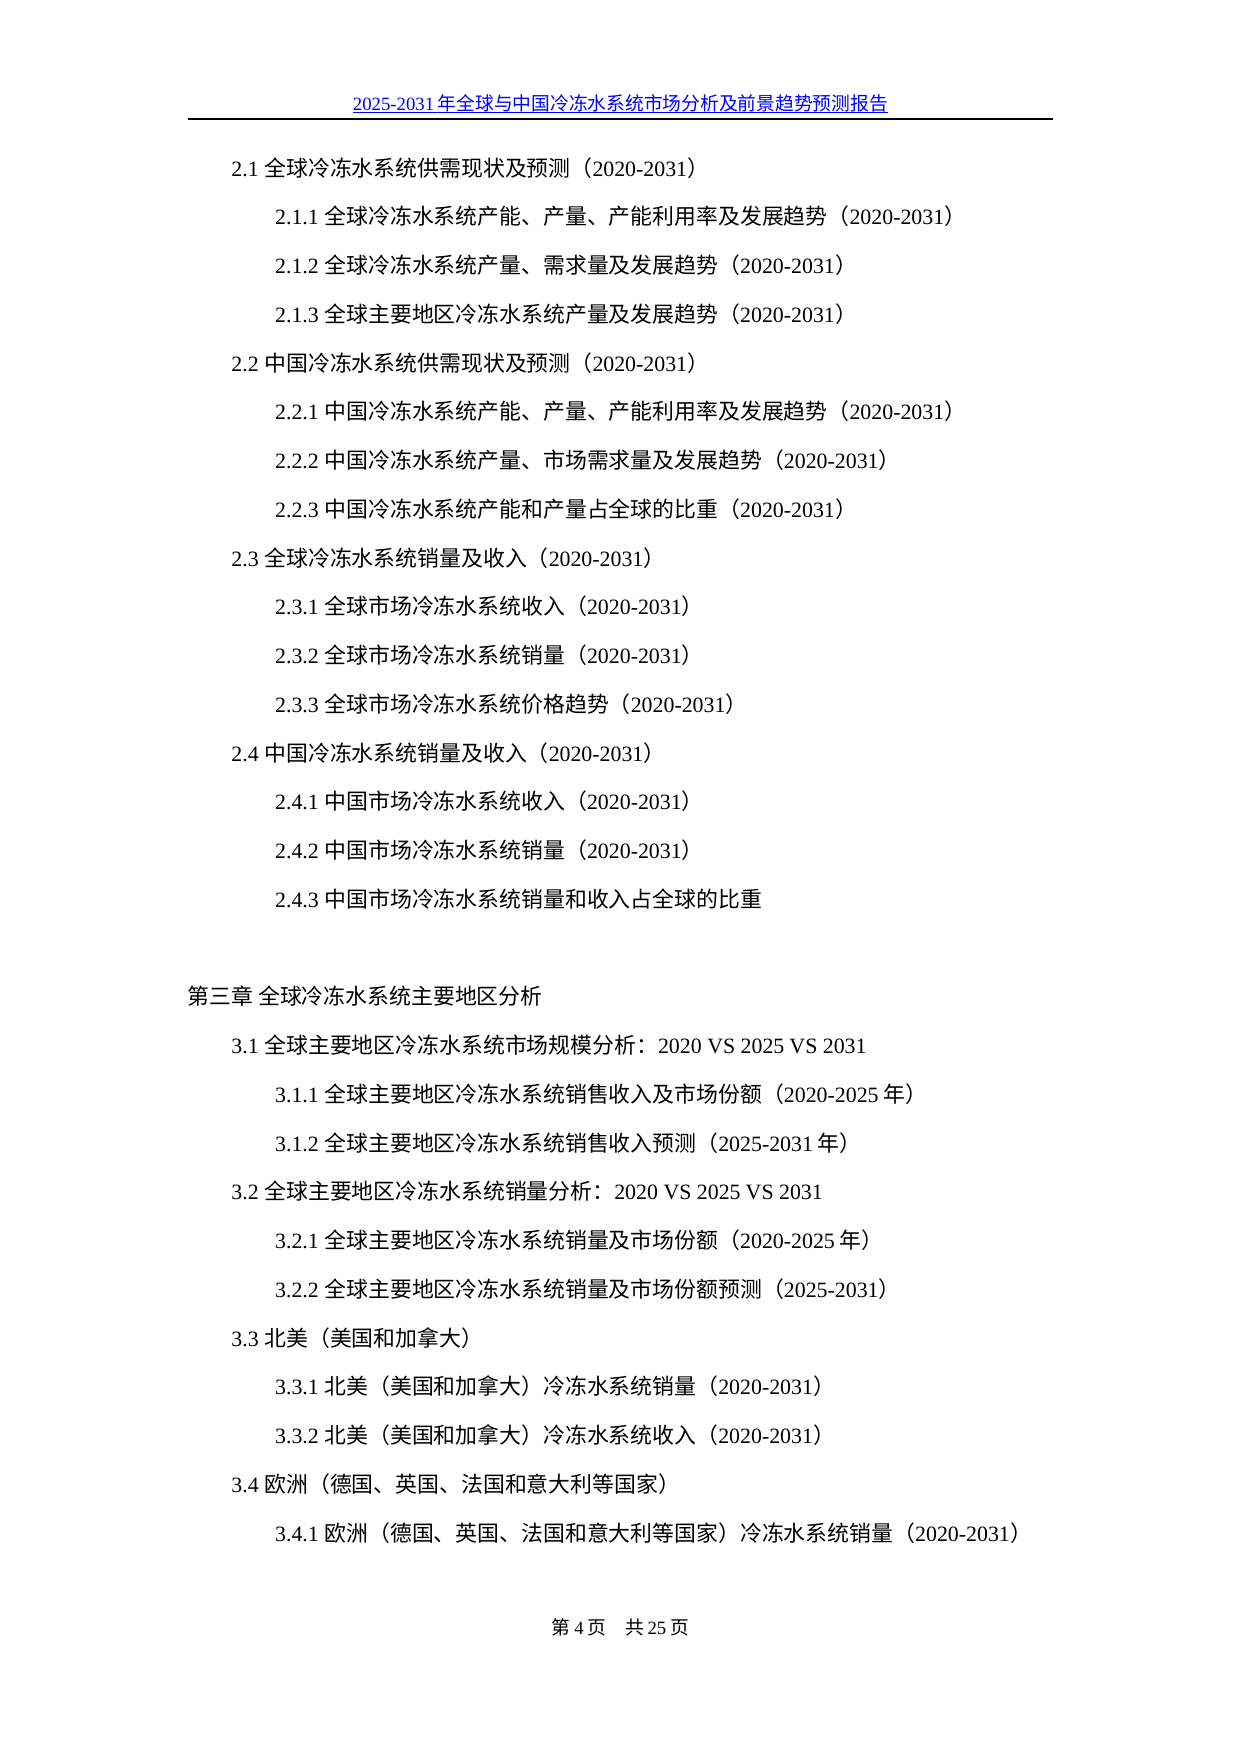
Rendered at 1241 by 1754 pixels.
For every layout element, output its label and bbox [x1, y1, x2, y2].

text [187, 150, 1053, 1548]
